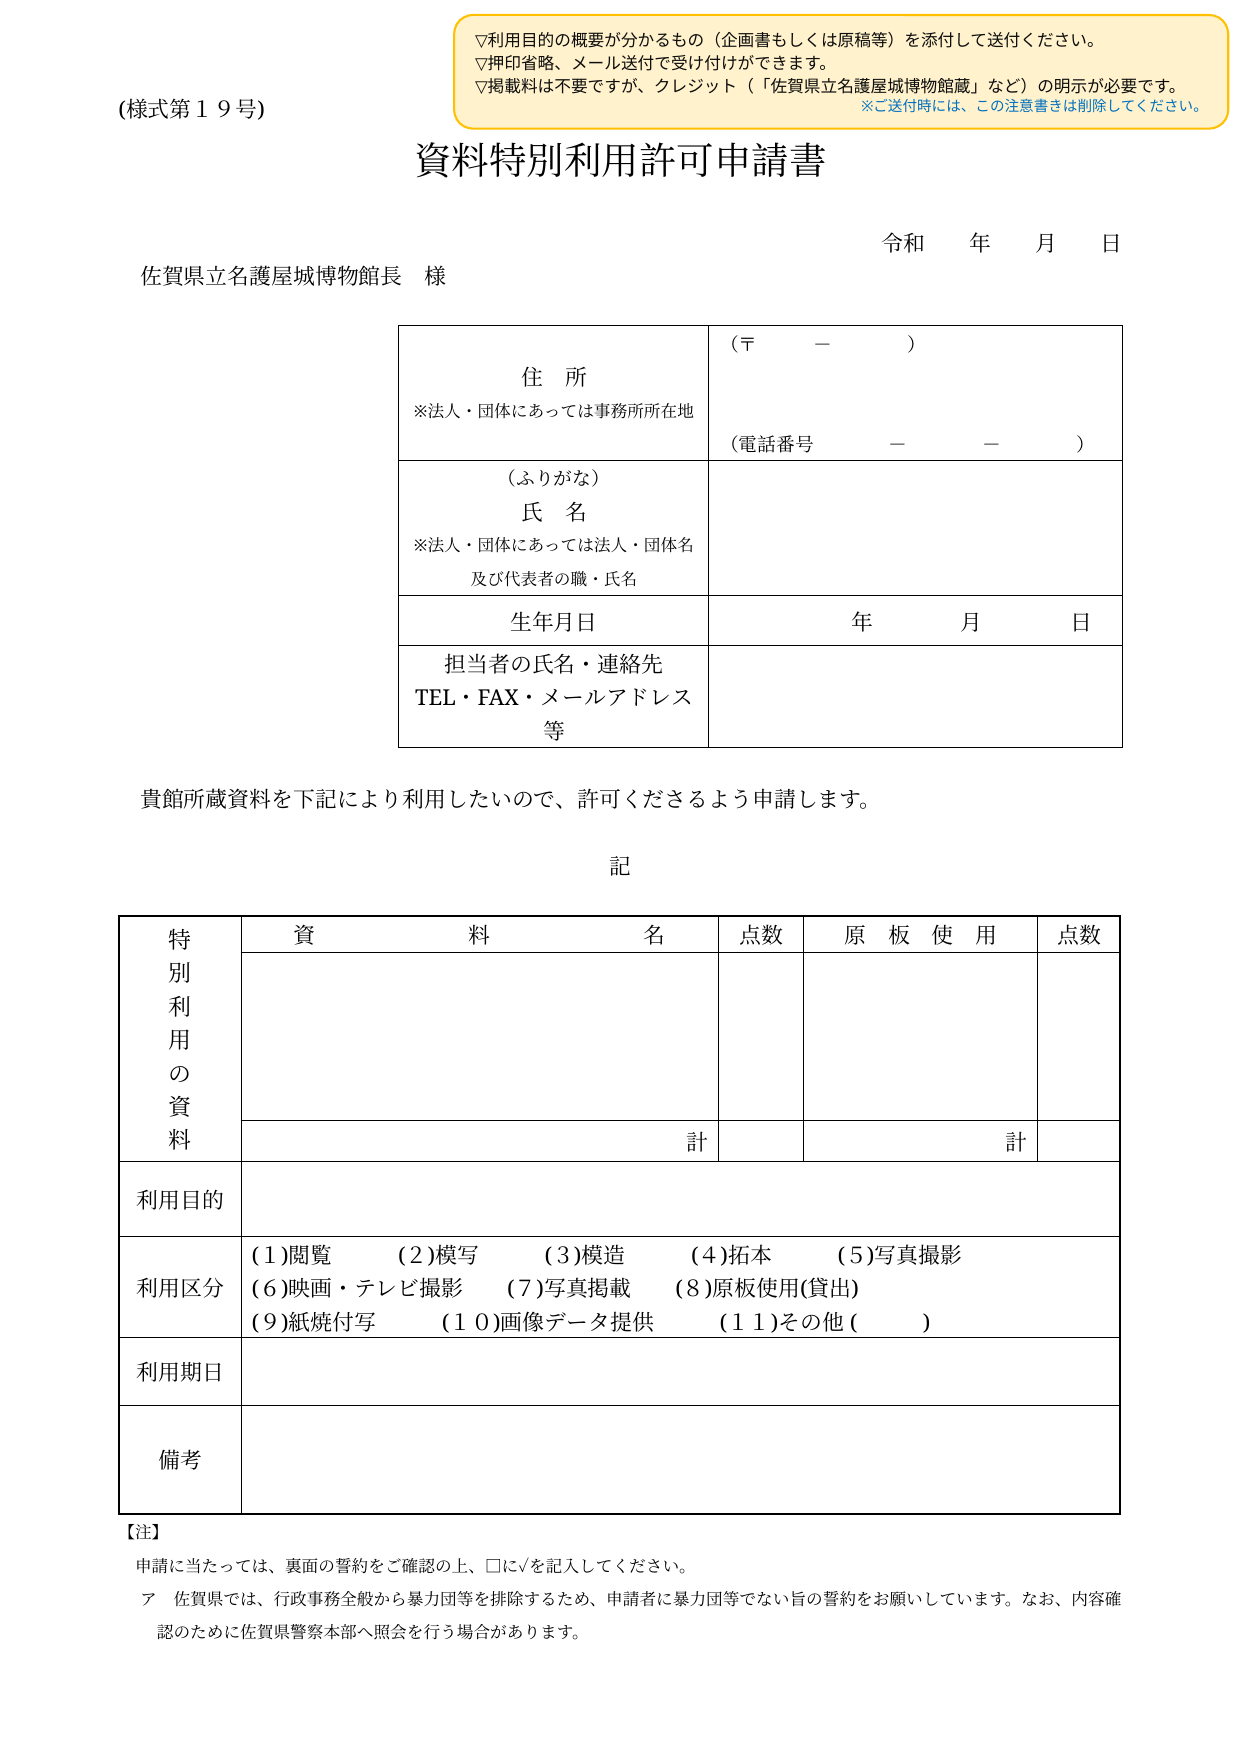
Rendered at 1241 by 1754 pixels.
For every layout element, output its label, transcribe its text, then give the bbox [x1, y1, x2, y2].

table_header 原 板 使 用 [804, 917, 1037, 952]
text ア 佐賀県では、行政事務全般から暴力団等を排除するため、申請者に暴力団等でない旨の誓約をお願いしています。なお、内容確認のために佐賀県警察本部へ照会を行う場合があります。 [140, 1582, 1122, 1648]
table_header （〒 － ） （電話番号 － － ） [709, 326, 1122, 460]
table_header 点数 [719, 917, 803, 952]
table_cell [242, 1162, 1119, 1236]
table_header 点数 [1038, 917, 1119, 952]
table_cell [242, 953, 718, 1120]
text 佐賀県立名護屋城博物館長 様 [118, 258, 1122, 292]
table_cell [719, 1121, 803, 1161]
table_cell [709, 646, 1122, 747]
table_cell [1038, 1121, 1119, 1161]
text 令和 年 月 日 [118, 225, 1122, 258]
table_cell 計 [242, 1121, 718, 1161]
table_cell 生年月日 [399, 596, 708, 645]
table_cell 利用期日 [120, 1338, 241, 1404]
text 【注】 [118, 1515, 1122, 1548]
table_cell （ふりがな） 氏 名 ※法人・団体にあっては法人・団体名及び代表者の職・氏名 [399, 461, 708, 595]
table_cell [719, 953, 803, 1120]
text 貴館所蔵資料を下記により利用したいので、許可くださるよう申請します。 [118, 781, 1122, 814]
table_cell [709, 461, 1122, 595]
table_header 特 別 利 用 の 資 料 [120, 917, 241, 1161]
table_header 資 料 名 [242, 917, 718, 952]
table_cell (１)閲覧 (２)模写 (３)模造 (４)拓本 (５)写真撮影 (６)映画・テレビ撮影 (７)写真掲載 (８)原板使用(貸出) (９)紙焼付写 (１０)画像データ提供 (１１)その他 ( ) [242, 1237, 1119, 1337]
table_cell [242, 1338, 1119, 1404]
table_cell [1038, 953, 1119, 1120]
table_cell [804, 953, 1037, 1120]
table_cell [242, 1406, 1119, 1513]
table_cell 利用目的 [120, 1162, 241, 1236]
text 記 [118, 848, 1122, 881]
text (様式第１９号) [118, 91, 458, 124]
text 申請に当たっては、裏面の誓約をご確認の上、□に✓を記入してください。 [118, 1548, 1122, 1582]
table_cell 計 [804, 1121, 1037, 1161]
table_cell 担当者の氏名・連絡先 TEL・FAX・メールアドレス等 [399, 646, 708, 747]
text 資料特別利用許可申請書 [118, 124, 1122, 191]
table_cell 年 月 日 [709, 596, 1122, 645]
table_cell 備考 [120, 1406, 241, 1513]
table_cell 利用区分 [120, 1237, 241, 1337]
table_header 住 所 ※法人・団体にあっては事務所所在地 [399, 326, 708, 460]
